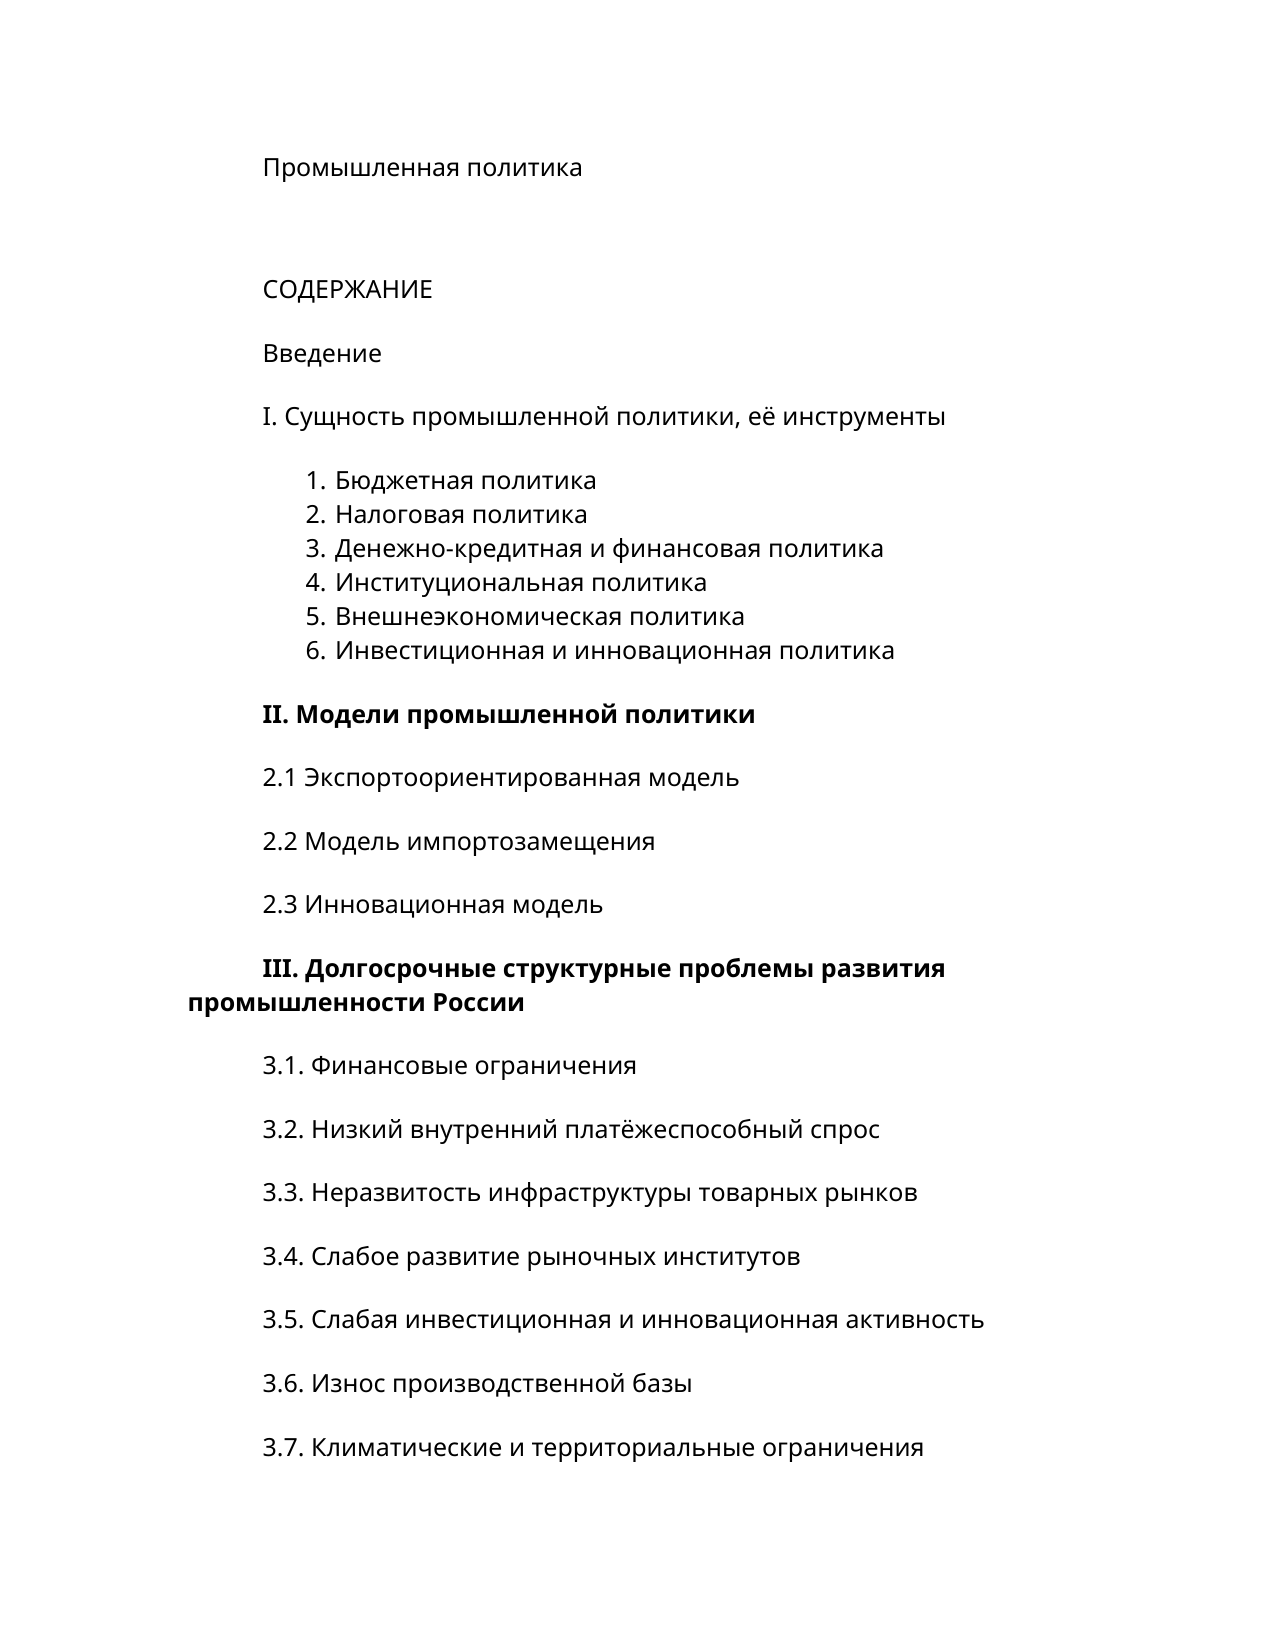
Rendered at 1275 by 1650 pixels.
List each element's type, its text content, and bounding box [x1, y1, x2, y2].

list Денежно-кредитная и финансовая политика [305, 531, 1087, 564]
text 3.5. Слабая инвестиционная и инновационная активность [187, 1302, 1087, 1336]
text 3.7. Климатические и территориальные ограничения [187, 1429, 1087, 1463]
text Промышленная политика [187, 150, 1087, 184]
text 3.3. Неразвитость инфраструктуры товарных рынков [187, 1175, 1087, 1209]
list Институциональная политика [305, 564, 1087, 599]
text 3.1. Финансовые ограничения [187, 1048, 1087, 1082]
text 3.4. Слабое развитие рыночных институтов [187, 1239, 1087, 1273]
list Инвестиционная и инновационная политика [305, 633, 1087, 667]
text III. Долгосрочные структурные проблемы развития промышленности России [187, 950, 1087, 1018]
text II. Модели промышленной политики [187, 696, 1087, 730]
text 3.2. Низкий внутренний платёжеспособный спрос [187, 1112, 1087, 1146]
text Введение [187, 335, 1087, 369]
text 2.3 Инновационная модель [187, 887, 1087, 921]
text 2.1 Экспортоориентированная модель [187, 760, 1087, 794]
text I. Сущность промышленной политики, её инструменты [187, 399, 1087, 433]
text СОДЕРЖАНИЕ [187, 272, 1087, 306]
list Бюджетная политика [305, 462, 1087, 496]
text 3.6. Износ производственной базы [187, 1366, 1087, 1400]
list Налоговая политика [305, 496, 1087, 531]
text 2.2 Модель импортозамещения [187, 823, 1087, 857]
list Внешнеэкономическая политика [305, 599, 1087, 633]
